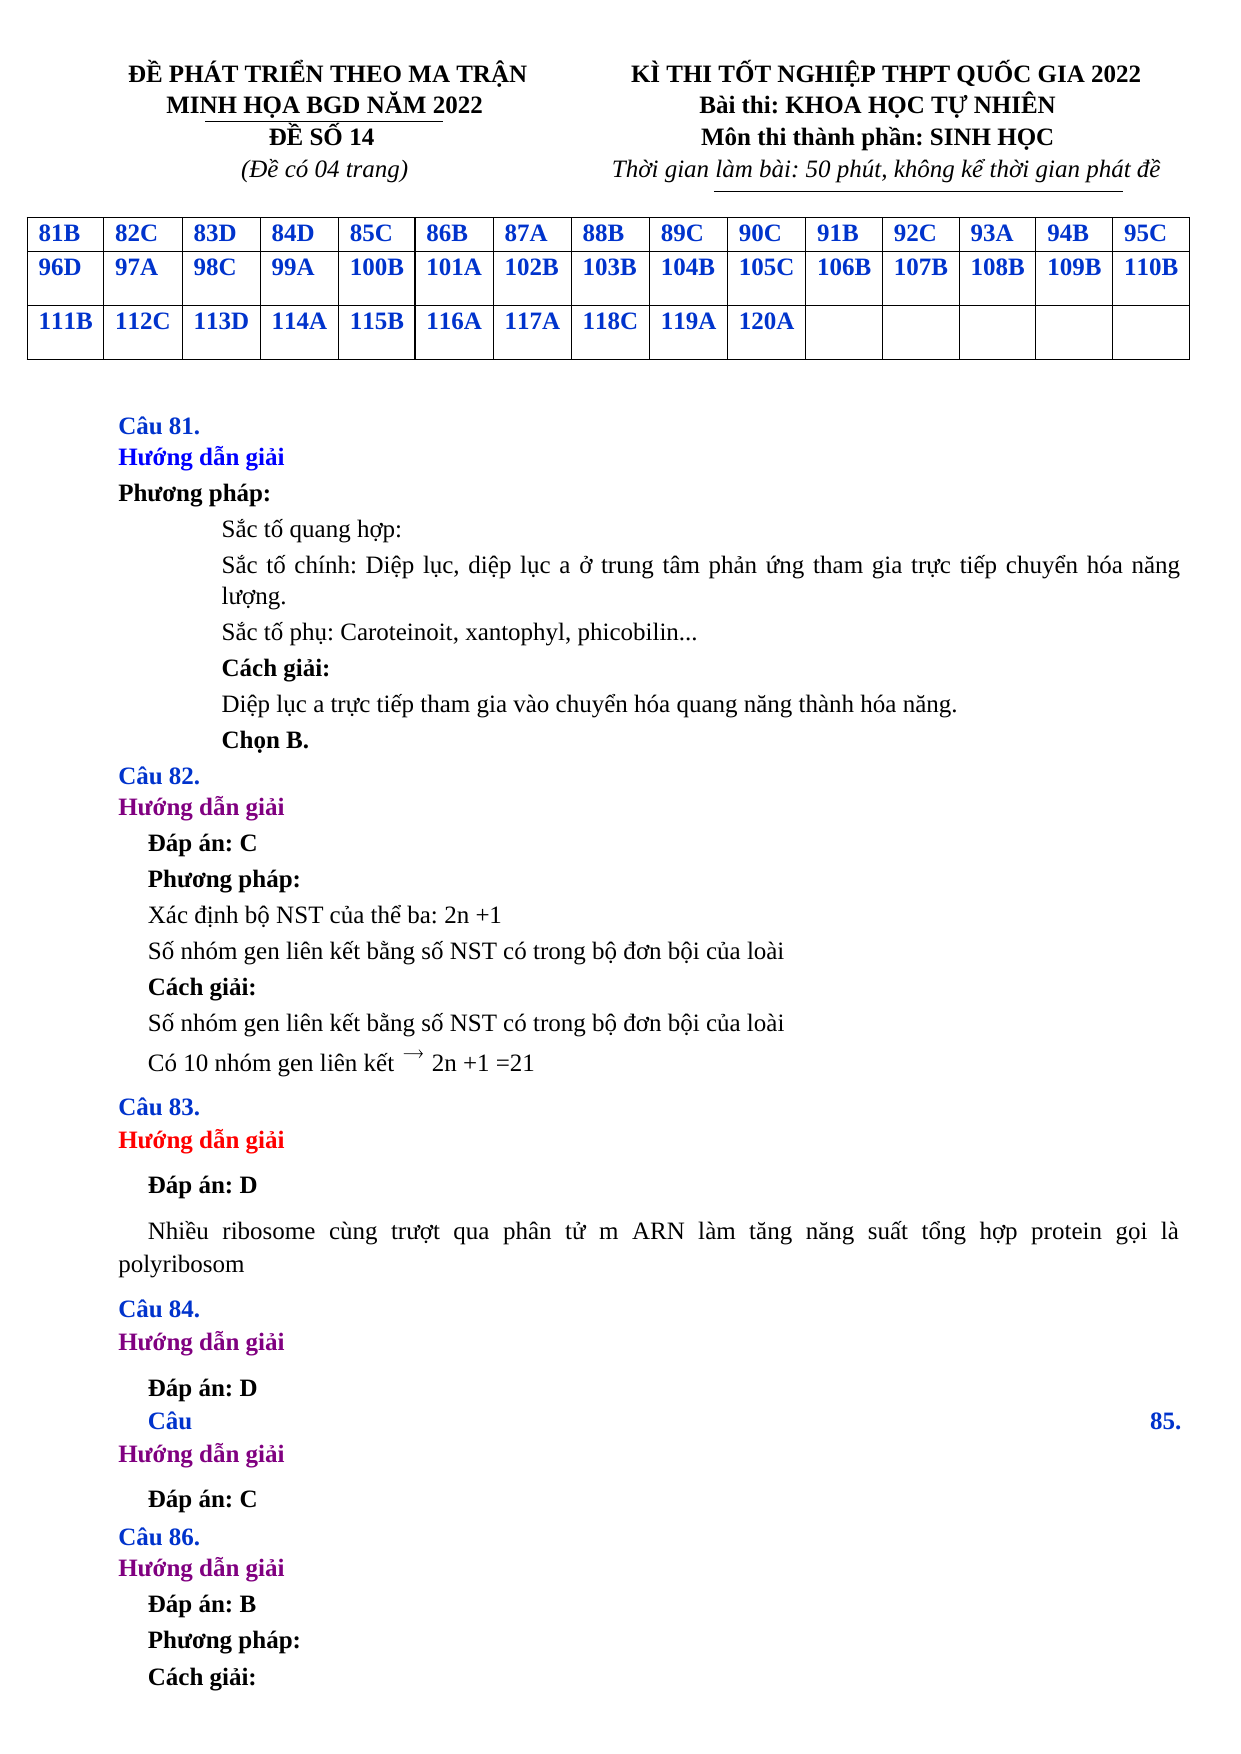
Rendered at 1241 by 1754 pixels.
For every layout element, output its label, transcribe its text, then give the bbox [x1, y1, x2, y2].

table_header 88B [572, 218, 649, 251]
table_header 91B [806, 218, 882, 251]
text Câu 86. Hướng dẫn giải [118, 1522, 1181, 1582]
table_header 93A [960, 218, 1035, 251]
table_cell 116A [416, 306, 493, 359]
table_cell 112C [104, 306, 182, 359]
table_cell [1036, 306, 1112, 359]
text Cách giải: [221, 653, 1181, 682]
text Câu 84. Hướng dẫn giải [118, 1294, 1181, 1356]
text Câu 83. Hướng dẫn giải [118, 1092, 1181, 1153]
text Phương pháp: [118, 864, 1181, 893]
table_header 81B [28, 218, 103, 251]
table_cell 97A [104, 252, 182, 305]
table_header 95C [1113, 218, 1189, 251]
text Câu 81. Hướng dẫn giải [118, 411, 1181, 471]
table_cell 117A [494, 306, 571, 359]
text Đáp án: D [118, 1170, 1181, 1199]
table_header 86B [416, 218, 493, 251]
text Đáp án: B [118, 1589, 1181, 1618]
table_cell 98C [183, 252, 260, 305]
text Đáp án: C [118, 1484, 1181, 1513]
table_header 87A [494, 218, 571, 251]
table_cell 108B [960, 252, 1035, 305]
text Sắc tố chính: Diệp lục, diệp lục a ở trung tâm phản ứng tham gia trực tiếp chuyển hóa năng lượng. [221, 550, 1181, 610]
text Số nhóm gen liên kết bằng số NST có trong bộ đơn bội của loài [118, 1008, 1181, 1037]
table_header 84D [261, 218, 338, 251]
text Phương pháp: [118, 478, 1181, 507]
table_cell 104B [650, 252, 727, 305]
table_cell 120A [728, 306, 805, 359]
text Số nhóm gen liên kết bằng số NST có trong bộ đơn bội của loài [118, 936, 1181, 965]
table_cell 102B [494, 252, 571, 305]
text Cách giải: [118, 972, 1181, 1001]
table_header KÌ THI TỐT NGHIỆP THPT QUỐC GIA 2022 Bài thi: KHOA HỌC TỰ NHIÊN Môn thi thành phần: SINH HỌC Thời gian làm bài: 50 phút, không kể thời gian phát đề [549, 59, 1177, 217]
table_header 92C [883, 218, 959, 251]
table_header 94B [1036, 218, 1112, 251]
table_cell 96D [28, 252, 103, 305]
table_cell 101A [416, 252, 493, 305]
text Xác định bộ NST của thể ba: 2n +1 [118, 900, 1181, 929]
table_cell 113D [183, 306, 260, 359]
table_header 83D [183, 218, 260, 251]
table_cell 119A [650, 306, 727, 359]
text Nhiều ribosome cùng trượt qua phân tử m ARN làm tăng năng suất tổng hợp protein gọi là polyribosom [118, 1216, 1181, 1277]
table_cell [806, 306, 882, 359]
table_cell 114A [261, 306, 338, 359]
text Phương pháp: [118, 1626, 1181, 1654]
text Đáp án: D [118, 1373, 1181, 1402]
text Sắc tố quang hợp: [221, 514, 1181, 543]
table_cell [960, 306, 1035, 359]
table_cell 99A [261, 252, 338, 305]
table_cell 106B [806, 252, 882, 305]
text Câu 85. Hướng dẫn giải [118, 1406, 1181, 1468]
table_header 85C [339, 218, 414, 251]
table_header 89C [650, 218, 727, 251]
text Đáp án: C [118, 828, 1181, 857]
table_header ĐỀ PHÁT TRIỂN THEO MA TRẬN MINH HỌA BGD NĂM 2022 ĐỀ SỐ 14 (Đề có 04 trang) [99, 59, 549, 217]
table_cell [1113, 306, 1189, 359]
text Sắc tố phụ: Caroteinoit, xantophyl, phicobilin... [221, 617, 1181, 646]
text Diệp lục a trực tiếp tham gia vào chuyển hóa quang năng thành hóa năng. [221, 689, 1181, 718]
text Chọn B. [221, 725, 1181, 754]
table_cell 118C [572, 306, 649, 359]
table_cell 111B [28, 306, 103, 359]
table_cell 115B [339, 306, 414, 359]
text Cách giải: [118, 1662, 1181, 1690]
table_cell [883, 306, 959, 359]
table_header 82C [104, 218, 182, 251]
table_cell 110B [1113, 252, 1189, 305]
table_cell 107B [883, 252, 959, 305]
table_cell 105C [728, 252, 805, 305]
table_cell 100B [339, 252, 414, 305]
table_cell 109B [1036, 252, 1112, 305]
text Có 10 nhóm gen liên kết 2n +1 =21 [118, 1044, 1181, 1077]
table_header 90C [728, 218, 805, 251]
table_cell 103B [572, 252, 649, 305]
text Câu 82. Hướng dẫn giải [118, 761, 1181, 821]
